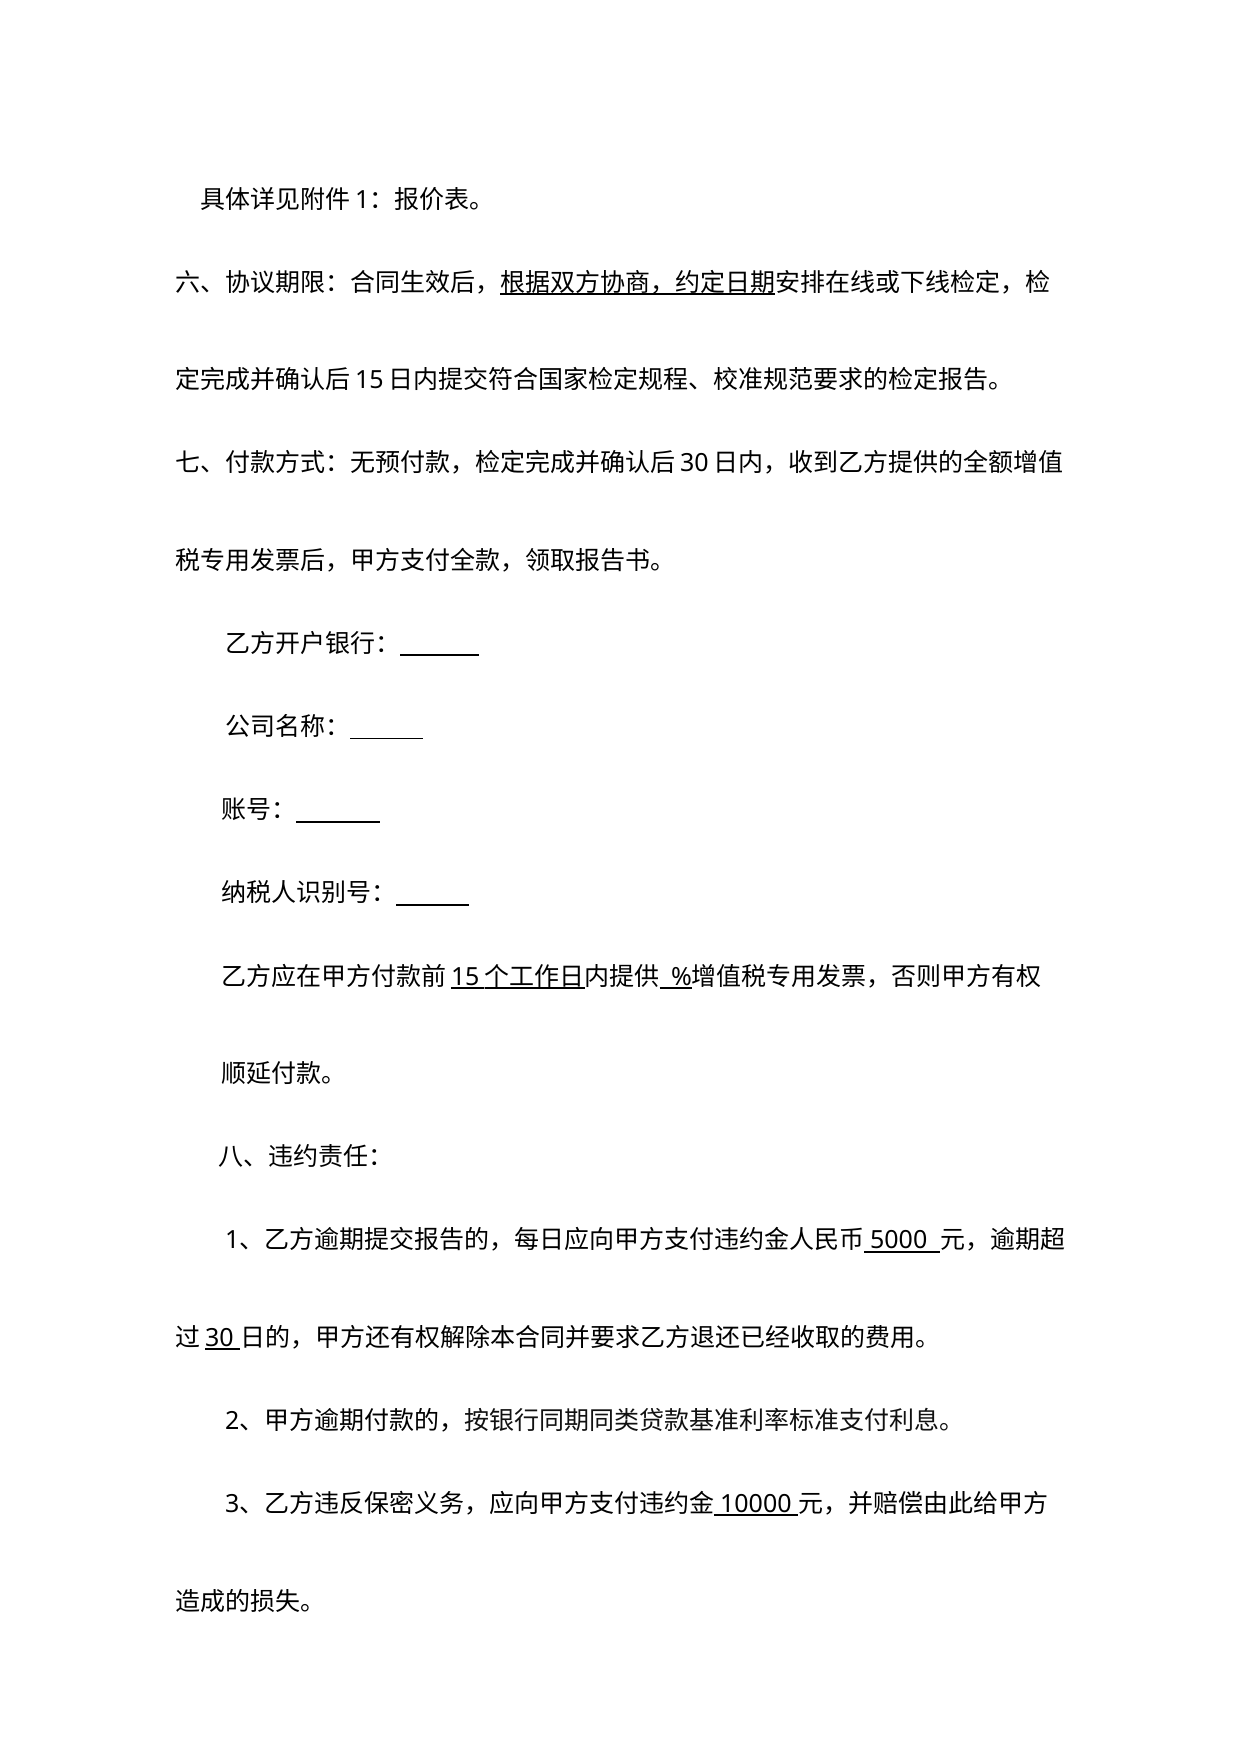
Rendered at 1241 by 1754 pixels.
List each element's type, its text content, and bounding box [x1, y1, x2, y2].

text 3、乙方违反保密义务，应向甲方支付违约金 10000 元，并赔偿由此给甲方造成的损失。 [175, 1469, 1065, 1632]
text 账号： [221, 775, 1065, 840]
text 纳税人识别号： [221, 858, 1065, 923]
text 1、乙方逾期提交报告的，每日应向甲方支付违约金人民币 5000 元，逾期超过30 日的，甲方还有权解除本合同并要求乙方退还已经收取的费用。 [175, 1205, 1065, 1368]
text 乙方开户银行： [175, 609, 1065, 674]
text 2、甲方逾期付款的，按银行同期同类贷款基准利率标准支付利息。 [175, 1386, 1065, 1451]
text 六、协议期限：合同生效后，根据双方协商，约定日期安排在线或下线检定，检定完成并确认后15日内提交符合国家检定规程、校准规范要求的检定报告。 [175, 248, 1065, 410]
text 七、付款方式：无预付款，检定完成并确认后30日内，收到乙方提供的全额增值税专用发票后，甲方支付全款，领取报告书。 [175, 428, 1065, 591]
text 八、违约责任： [175, 1122, 1065, 1187]
text 乙方应在甲方付款前15个工作日内提供 %增值税专用发票，否则甲方有权顺延付款。 [221, 942, 1065, 1104]
text 公司名称： [175, 692, 1065, 757]
text 具体详见附件1：报价表。 [175, 165, 1065, 230]
